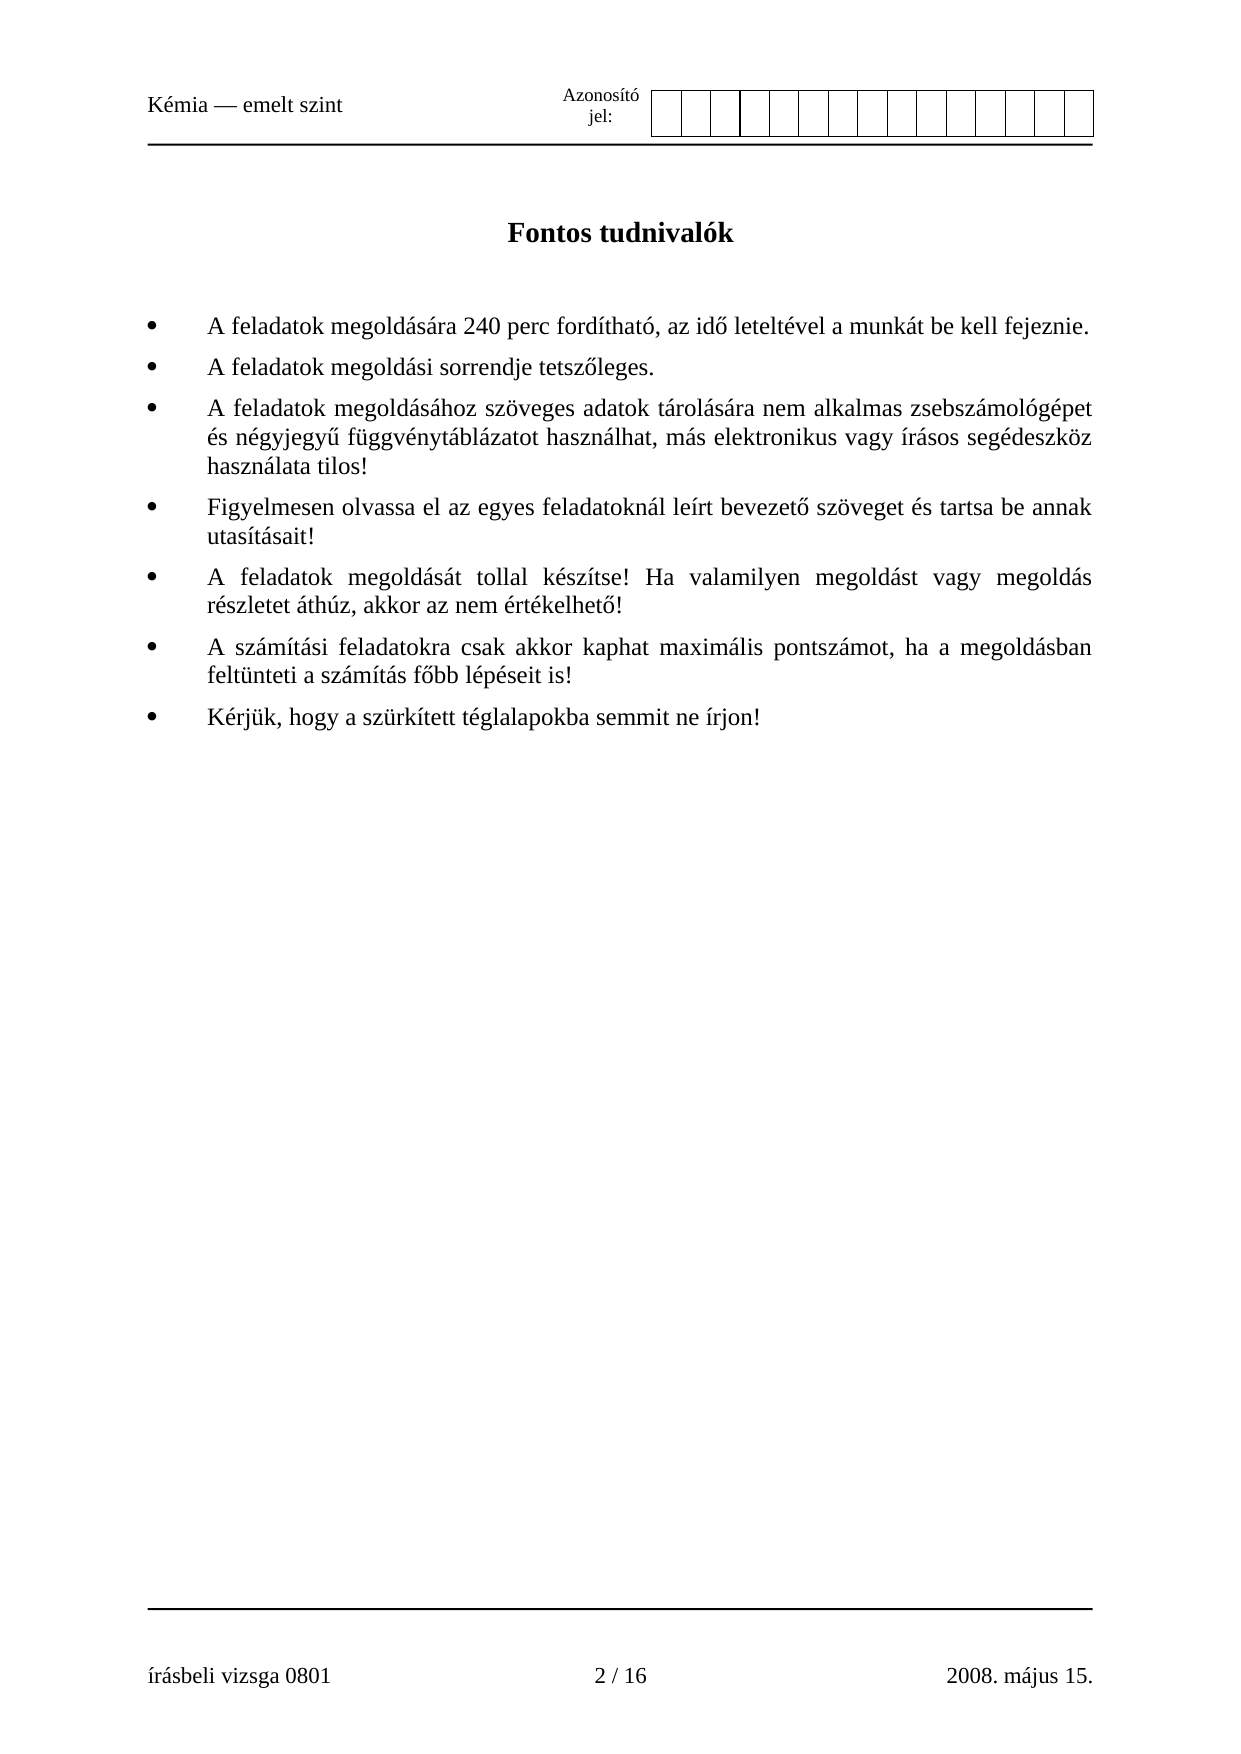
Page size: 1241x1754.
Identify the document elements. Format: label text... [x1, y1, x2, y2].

table_header [917, 91, 946, 136]
table_header [682, 91, 710, 136]
list A feladatok megoldási sorrendje tetszőleges. [148, 352, 1128, 381]
list Kérjük, hogy a szürkített téglalapokba semmit ne írjon! [148, 702, 1128, 731]
list A számítási feladatokra csak akkor kaphat maximális pontszámot, ha a megoldásban feltünteti a számítás főbb lépéseit is! [148, 632, 1093, 689]
table_header [1035, 91, 1064, 136]
table_header [770, 91, 798, 136]
table_header [829, 91, 857, 136]
table_header [741, 91, 769, 136]
table_header [947, 91, 975, 136]
table_header [799, 91, 828, 136]
list Figyelmesen olvassa el az egyes feladatoknál leírt bevezető szöveget és tartsa be annak utasításait! [148, 492, 1093, 549]
table_header [711, 91, 739, 136]
list A feladatok megoldását tollal készítse! Ha valamilyen megoldást vagy megoldás részletet áthúz, akkor az nem értékelhető! [148, 562, 1093, 619]
table_header [976, 91, 1005, 136]
subtitle Fontos tudnivalók [114, 215, 1126, 249]
table_header [888, 91, 916, 136]
table_header [858, 91, 887, 136]
list A feladatok megoldására 240 perc fordítható, az idő leteltével a munkát be kell fejeznie. [148, 311, 1128, 340]
table_header [1065, 91, 1093, 136]
list A feladatok megoldásához szöveges adatok tárolására nem alkalmas zsebszámológépet és négyjegyű függvénytáblázatot használhat, más elektronikus vagy írásos segédeszköz használata tilos! [148, 393, 1093, 479]
table_header [652, 91, 681, 136]
table_header [1006, 91, 1034, 136]
